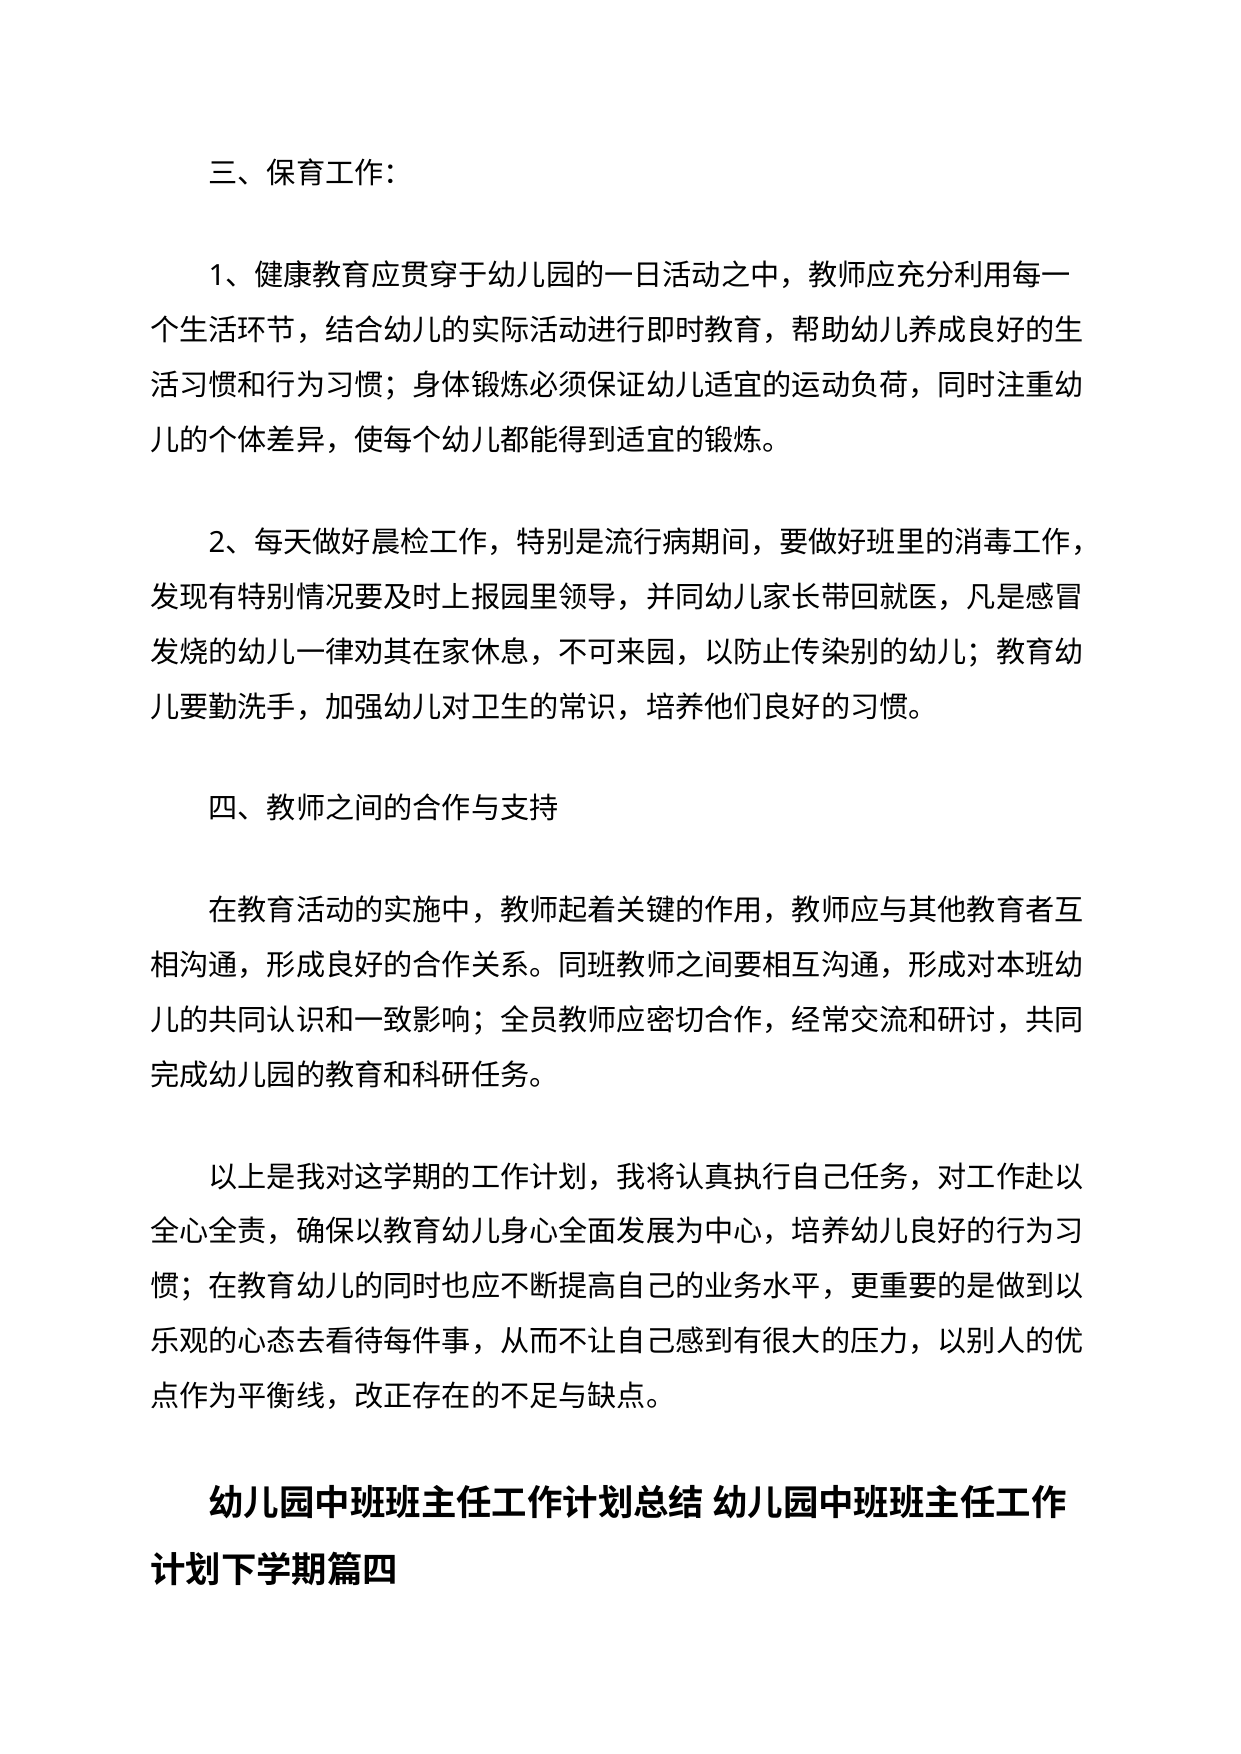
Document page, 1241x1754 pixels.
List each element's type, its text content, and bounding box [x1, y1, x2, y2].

text 在教育活动的实施中，教师起着关键的作用，教师应与其他教育者互相沟通，形成良好的合作关系。同班教师之间要相互沟通，形成对本班幼儿的共同认识和一致影响；全员教师应密切合作，经常交流和研讨，共同完成幼儿园的教育和科研任务。 [150, 887, 1090, 1094]
text 1、健康教育应贯穿于幼儿园的一日活动之中，教师应充分利用每一个生活环节，结合幼儿的实际活动进行即时教育，帮助幼儿养成良好的生活习惯和行为习惯；身体锻炼必须保证幼儿适宜的运动负荷，同时注重幼儿的个体差异，使每个幼儿都能得到适宜的锻炼。 [150, 252, 1090, 459]
text 以上是我对这学期的工作计划，我将认真执行自己任务，对工作赴以全心全责，确保以教育幼儿身心全面发展为中心，培养幼儿良好的行为习惯；在教育幼儿的同时也应不断提高自己的业务水平，更重要的是做到以乐观的心态去看待每件事，从而不让自己感到有很大的压力，以别人的优点作为平衡线，改正存在的不足与缺点。 [150, 1153, 1090, 1415]
text 2、每天做好晨检工作，特别是流行病期间，要做好班里的消毒工作，发现有特别情况要及时上报园里领导，并同幼儿家长带回就医，凡是感冒发烧的幼儿一律劝其在家休息，不可来园，以防止传染别的幼儿；教育幼儿要勤洗手，加强幼儿对卫生的常识，培养他们良好的习惯。 [150, 518, 1090, 725]
text 四、教师之间的合作与支持 [150, 785, 1090, 827]
text 幼儿园中班班主任工作计划总结 幼儿园中班班主任工作计划下学期篇四 [150, 1474, 1090, 1592]
text 三、保育工作： [150, 150, 1090, 192]
